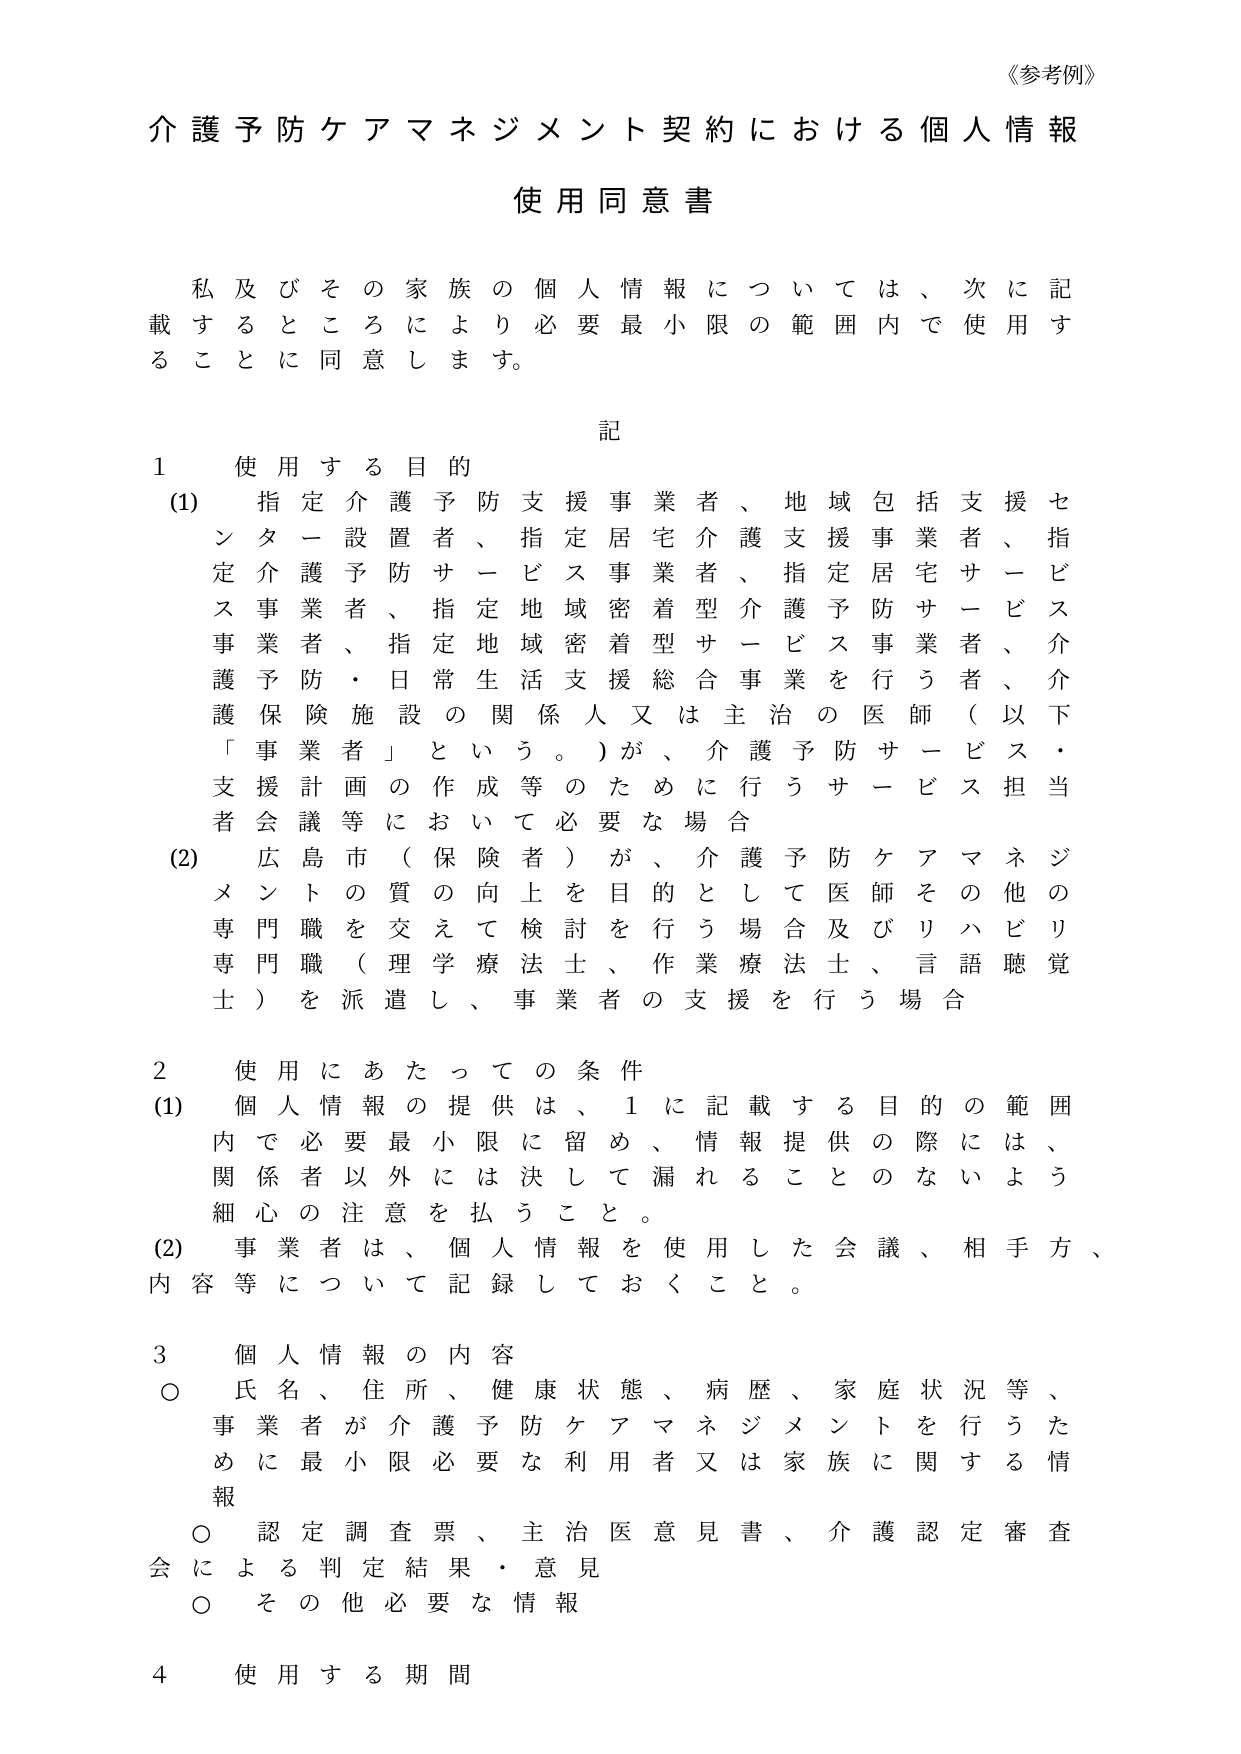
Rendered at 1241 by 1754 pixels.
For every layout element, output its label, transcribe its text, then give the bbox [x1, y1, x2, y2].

text (1) 指定介護予防支援事業者、地域包括支援センター設置者、指定居宅介護支援事業者、指定介護予防サービス事業者、指定居宅サービス事業者、指定地域密着型介護予防サービス事業者、指定地域密着型サービス事業者、介護予防・日常生活支援総合事業を行う者、介護保険施設の関係人又は主治の医師（以下「事業者」という。)が、介護予防サービス・支援計画の作成等のために行うサービス担当者会議等において必要な場合 [159, 483, 1092, 838]
text ４ 使用する期間 [148, 1655, 1092, 1691]
text ２ 使用にあたっての条件 [148, 1052, 1092, 1087]
text 介護予防ケアマネジメント契約における個人情報使用同意書 [148, 92, 1092, 234]
text 記 [148, 412, 1092, 448]
text ○ 認定調査票、主治医意見書、介護認定審査会による判定結果・意見 [148, 1513, 1092, 1584]
text ○ その他必要な情報 [148, 1584, 1092, 1620]
text (1) 個人情報の提供は、１に記載する目的の範囲内で必要最小限に留め、情報提供の際には、関係者以外には決して漏れることのないよう細心の注意を払うこと。 [148, 1087, 1092, 1229]
text １ 使用する目的 [148, 448, 1092, 483]
text ３ 個人情報の内容 [148, 1336, 1092, 1371]
text (2) 広島市（保険者）が、介護予防ケアマネジメントの質の向上を目的として医師その他の専門職を交えて検討を行う場合及びリハビリ専門職（理学療法士、作業療法士、言語聴覚士）を派遣し、事業者の支援を行う場合 [159, 838, 1092, 1016]
text 私及びその家族の個人情報については、次に記載するところにより必要最小限の範囲内で使用することに同意します。 [148, 270, 1092, 377]
text ○ 氏名、住所、健康状態、病歴、家庭状況等、事業者が介護予防ケアマネジメントを行うために最小限必要な利用者又は家族に関する情報 [148, 1371, 1092, 1513]
text (2) 事業者は、個人情報を使用した会議、相手方、内容等について記録しておくこと。 [148, 1229, 1092, 1300]
